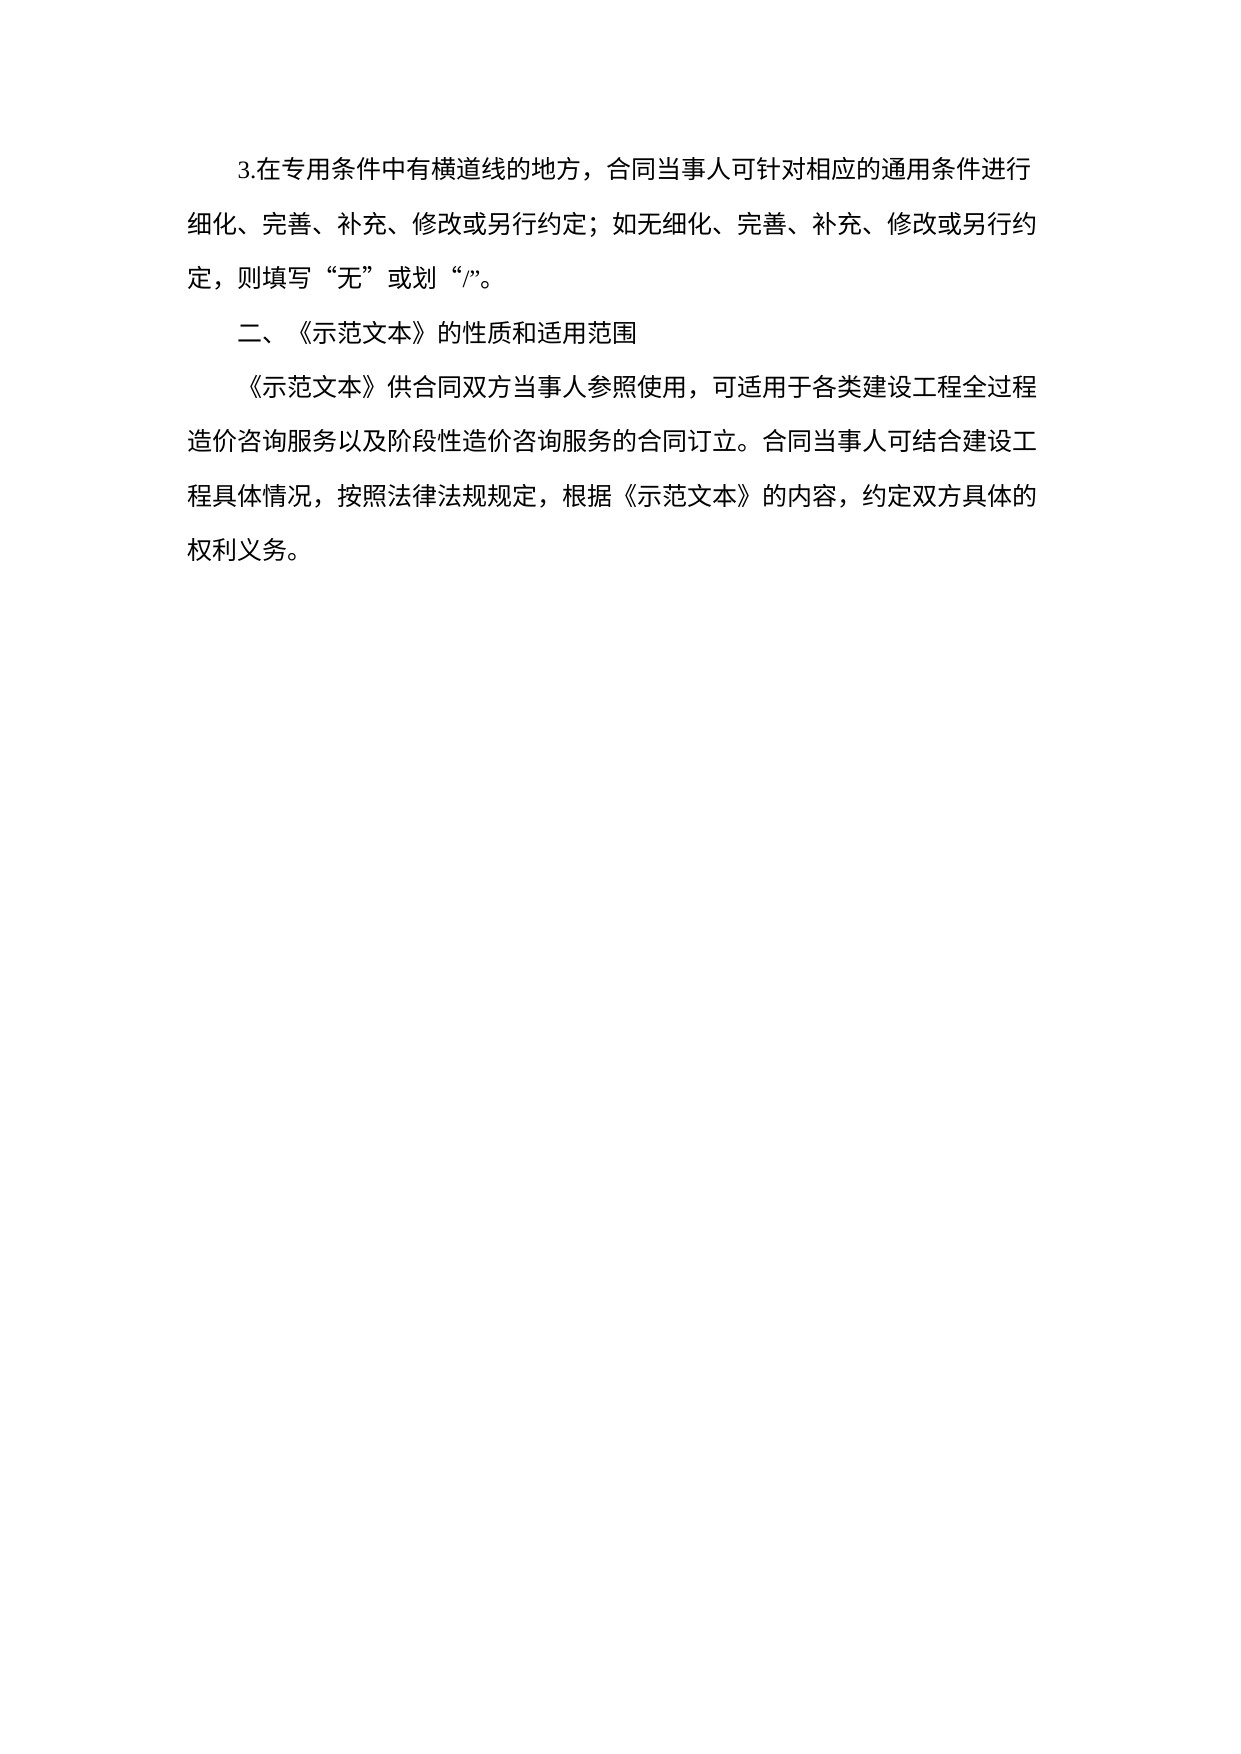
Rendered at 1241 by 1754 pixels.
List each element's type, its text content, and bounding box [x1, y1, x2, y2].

text 二、《示范文本》的性质和适用范围 [187, 313, 1053, 349]
text 《示范文本》供合同双方当事人参照使用，可适用于各类建设工程全过程造价咨询服务以及阶段性造价咨询服务的合同订立。合同当事人可结合建设工程具体情况，按照法律法规规定，根据《示范文本》的内容，约定双方具体的权利义务。 [187, 367, 1053, 567]
text 3.在专用条件中有横道线的地方，合同当事人可针对相应的通用条件进行细化、完善、补充、修改或另行约定；如无细化、完善、补充、修改或另行约定，则填写“无”或划“/”。 [187, 150, 1053, 295]
